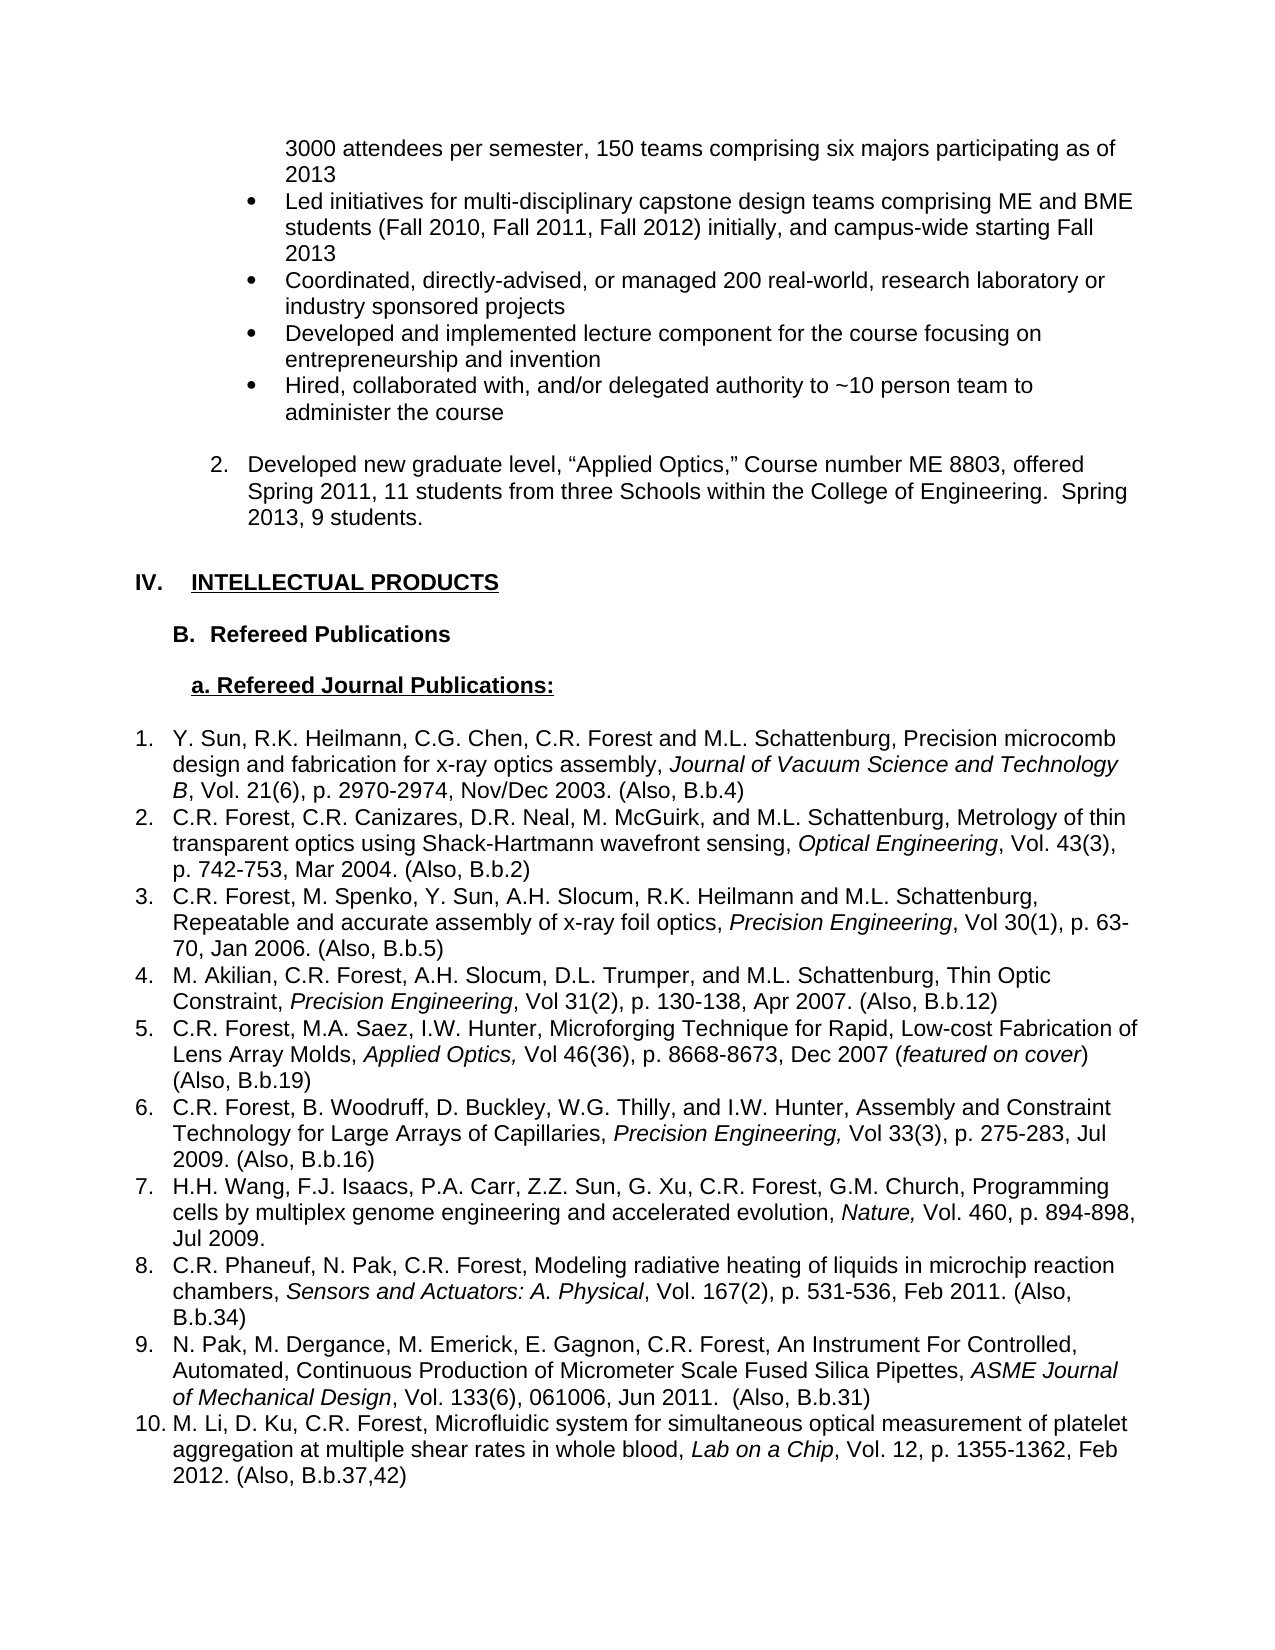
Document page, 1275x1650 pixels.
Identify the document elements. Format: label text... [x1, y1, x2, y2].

list Developed and implemented lecture component for the course focusing on entrepreneurship and invention [247, 319, 1140, 372]
subtitle Refereed Publications [172, 621, 1140, 647]
subtitle a. Refereed Journal Publications: [191, 672, 1140, 698]
list N. Pak, M. Dergance, M. Emerick, E. Gagnon, C.R. Forest, An Instrument For Controlled, Automated, Continuous Production of Micrometer Scale Fused Silica Pipettes, ASME Journal of Mechanical Design, Vol. 133(6), 061006, Jun 2011. (Also, B.b.31) [135, 1331, 1140, 1410]
list C.R. Phaneuf, N. Pak, C.R. Forest, Modeling radiative heating of liquids in microchip reaction chambers, Sensors and Actuators: A. Physical, Vol. 167(2), p. 531-536, Feb 2011. (Also, B.b.34) [135, 1252, 1140, 1331]
list C.R. Forest, B. Woodruff, D. Buckley, W.G. Thilly, and I.W. Hunter, Assembly and Constraint Technology for Large Arrays of Capillaries, Precision Engineering, Vol 33(3), p. 275-283, Jul 2009. (Also, B.b.16) [135, 1093, 1140, 1173]
list Led initiatives for multi-disciplinary capstone design teams comprising ME and BME students (Fall 2010, Fall 2011, Fall 2012) initially, and campus-wide starting Fall 2013 [247, 188, 1140, 267]
list C.R. Forest, C.R. Canizares, D.R. Neal, M. McGuirk, and M.L. Schattenburg, Metrology of thin transparent optics using Shack-Hartmann wavefront sensing, Optical Engineering, Vol. 43(3), p. 742-753, Mar 2004. (Also, B.b.2) [135, 804, 1140, 883]
list C.R. Forest, M.A. Saez, I.W. Hunter, Microforging Technique for Rapid, Low-cost Fabrication of Lens Array Molds, Applied Optics, Vol 46(36), p. 8668-8673, Dec 2007 (featured on cover) (Also, B.b.19) [135, 1014, 1140, 1093]
list Developed new graduate level, “Applied Optics,” Course number ME 8803, offered Spring 2011, 11 students from three Schools within the College of Engineering. Spring 2013, 9 students. [210, 451, 1140, 530]
list C.R. Forest, M. Spenko, Y. Sun, A.H. Slocum, R.K. Heilmann and M.L. Schattenburg, Repeatable and accurate assembly of x-ray foil optics, Precision Engineering, Vol 30(1), p. 63-70, Jan 2006. (Also, B.b.5) [135, 883, 1140, 962]
list Coordinated, directly-advised, or managed 200 real-world, research laboratory or industry sponsored projects [247, 267, 1140, 319]
list H.H. Wang, F.J. Isaacs, P.A. Carr, Z.Z. Sun, G. Xu, C.R. Forest, G.M. Church, Programming cells by multiplex genome engineering and accelerated evolution, Nature, Vol. 460, p. 894-898, Jul 2009. [135, 1173, 1140, 1252]
list Hired, collaborated with, and/or delegated authority to ~10 person team to administer the course [247, 372, 1140, 425]
list M. Akilian, C.R. Forest, A.H. Slocum, D.L. Trumper, and M.L. Schattenburg, Thin Optic Constraint, Precision Engineering, Vol 31(2), p. 130-138, Apr 2007. (Also, B.b.12) [135, 962, 1140, 1014]
list M. Li, D. Ku, C.R. Forest, Microfluidic system for simultaneous optical measurement of platelet aggregation at multiple shear rates in whole blood, Lab on a Chip, Vol. 12, p. 1355-1362, Feb 2012. (Also, B.b.37,42) [135, 1410, 1140, 1489]
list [247, 135, 1140, 188]
subtitle IV. INTELLECTUAL PRODUCTS [135, 569, 1140, 596]
list Y. Sun, R.K. Heilmann, C.G. Chen, C.R. Forest and M.L. Schattenburg, Precision microcomb design and fabrication for x-ray optics assembly, Journal of Vacuum Science and Technology B, Vol. 21(6), p. 2970-2974, Nov/Dec 2003. (Also, B.b.4) [135, 724, 1140, 804]
